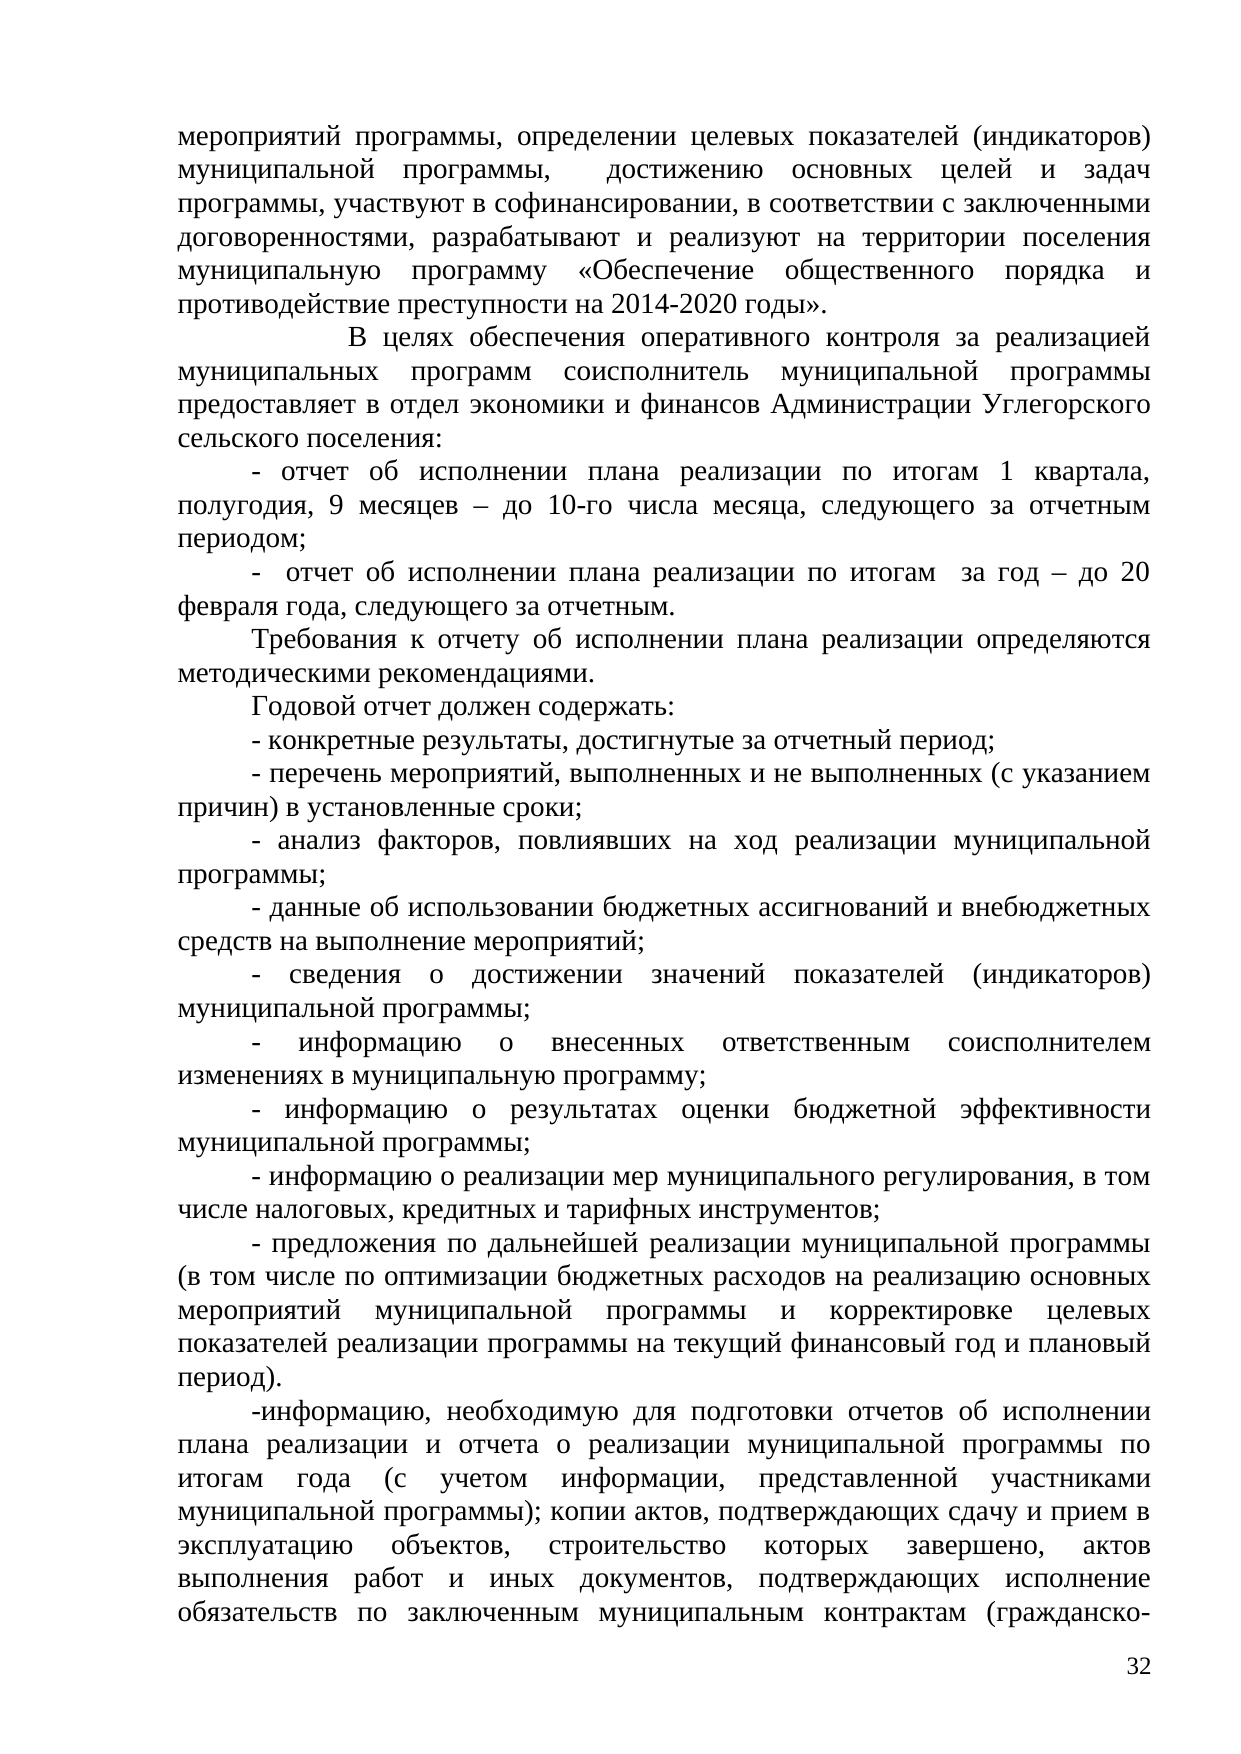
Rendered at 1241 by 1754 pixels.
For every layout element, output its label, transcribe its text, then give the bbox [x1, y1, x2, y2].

text - конкретные результаты, достигнутые за отчетный период; [177, 722, 1152, 755]
text - анализ факторов, повлиявших на ход реализации муниципальной программы; [177, 822, 1152, 889]
text - отчет об исполнении плана реализации по итогам за год – до 20 февраля года, следующего за отчетным. [177, 554, 1152, 621]
text В целях обеспечения оперативного контроля за реализацией муниципальных программ соисполнитель муниципальной программы предоставляет в отдел экономики и финансов Администрации Углегорского сельского поселения: [177, 319, 1152, 453]
text - перечень мероприятий, выполненных и не выполненных (с указанием причин) в установленные сроки; [177, 755, 1152, 822]
text Требования к отчету об исполнении плана реализации определяются методическими рекомендациями. [177, 621, 1152, 688]
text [177, 118, 1152, 319]
text - отчет об исполнении плана реализации по итогам 1 квартала, полугодия, 9 месяцев – до 10-го числа месяца, следующего за отчетным периодом; [177, 453, 1152, 554]
text Годовой отчет должен содержать: [177, 688, 1152, 722]
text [177, 1393, 1152, 1627]
text - сведения о достижении значений показателей (индикаторов) муниципальной программы; [177, 957, 1152, 1024]
text - предложения по дальнейшей реализации муниципальной программы (в том числе по оптимизации бюджетных расходов на реализацию основных мероприятий муниципальной программы и корректировке целевых показателей реализации программы на текущий финансовый год и плановый период). [177, 1225, 1152, 1393]
text - информацию о результатах оценки бюджетной эффективности муниципальной программы; [177, 1091, 1152, 1158]
text - данные об использовании бюджетных ассигнований и внебюджетных средств на выполнение мероприятий; [177, 889, 1152, 957]
text - информацию о внесенных ответственным соисполнителем изменениях в муниципальную программу; [177, 1024, 1152, 1091]
text - информацию о реализации мер муниципального регулирования, в том числе налоговых, кредитных и тарифных инструментов; [177, 1158, 1152, 1225]
